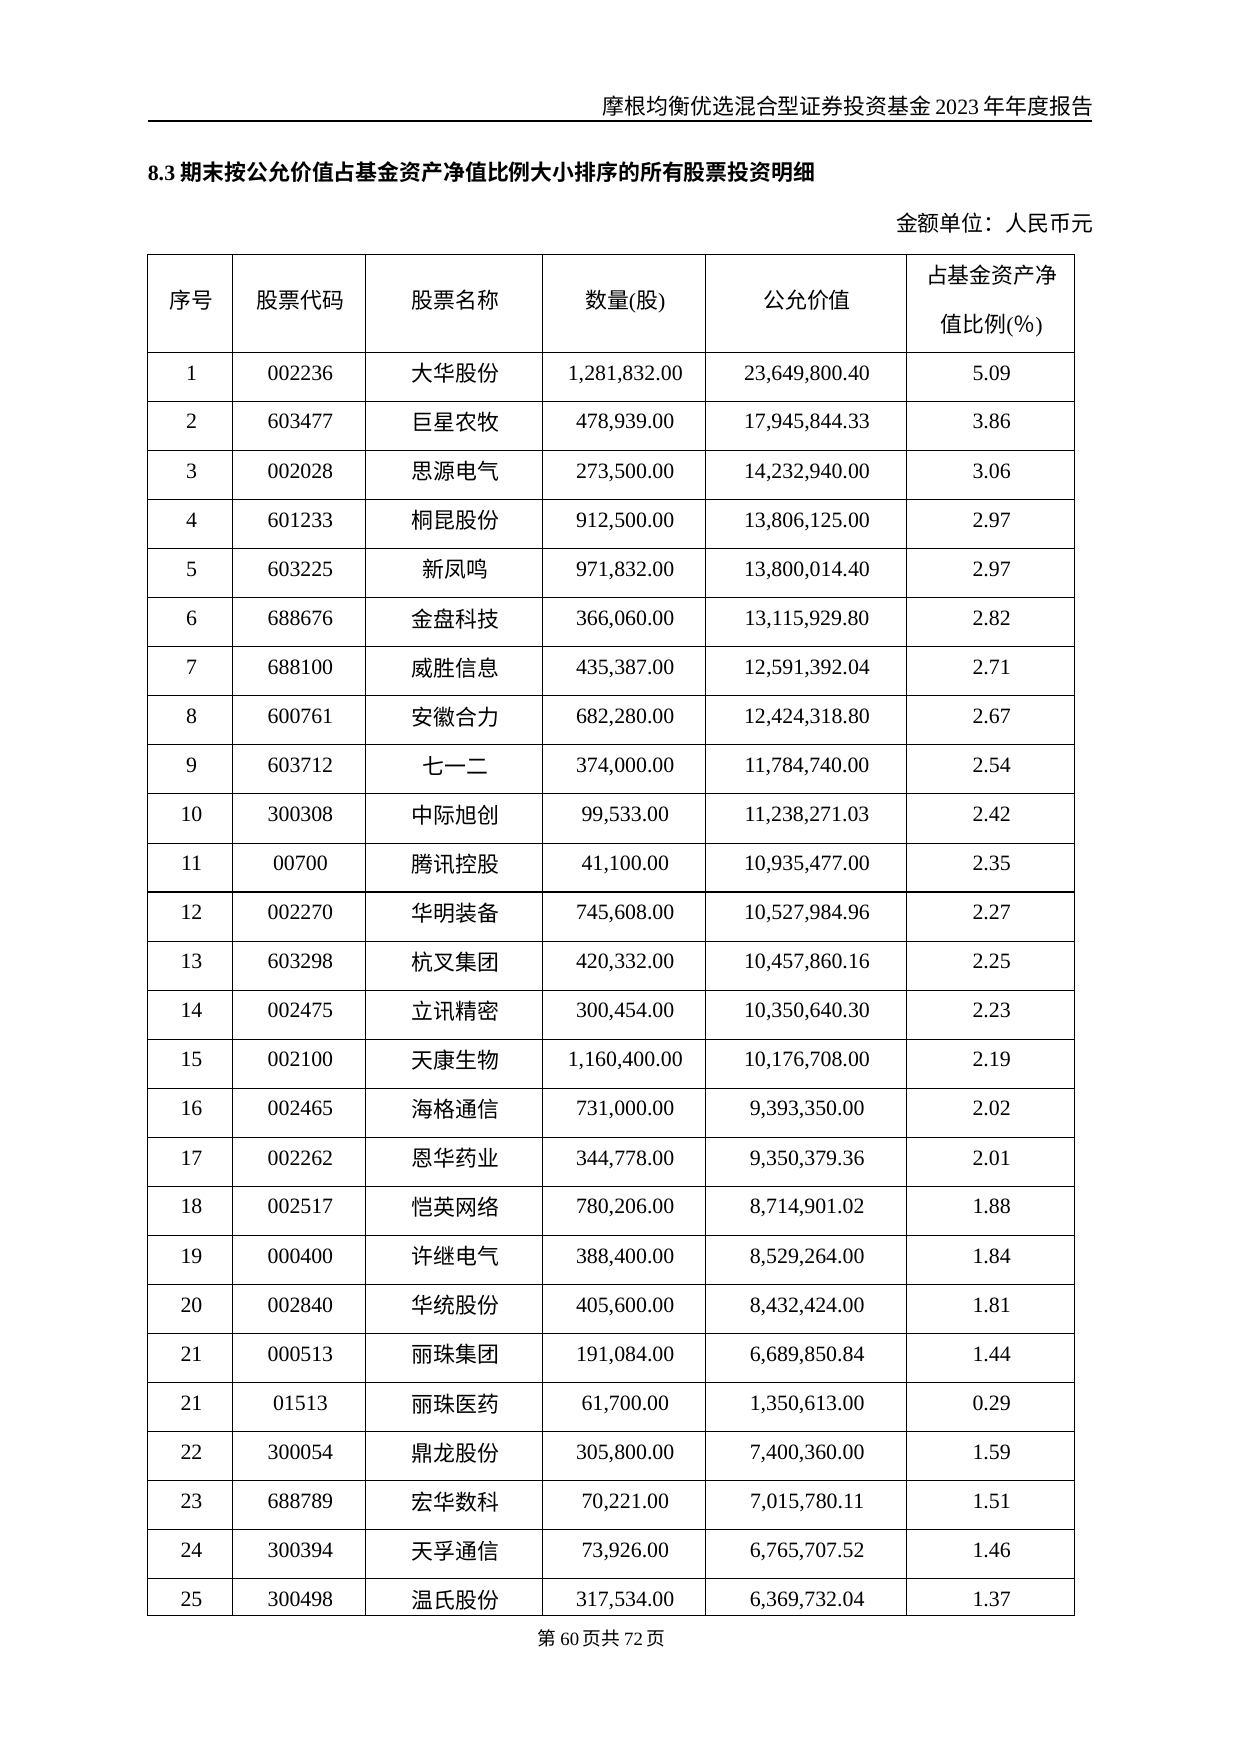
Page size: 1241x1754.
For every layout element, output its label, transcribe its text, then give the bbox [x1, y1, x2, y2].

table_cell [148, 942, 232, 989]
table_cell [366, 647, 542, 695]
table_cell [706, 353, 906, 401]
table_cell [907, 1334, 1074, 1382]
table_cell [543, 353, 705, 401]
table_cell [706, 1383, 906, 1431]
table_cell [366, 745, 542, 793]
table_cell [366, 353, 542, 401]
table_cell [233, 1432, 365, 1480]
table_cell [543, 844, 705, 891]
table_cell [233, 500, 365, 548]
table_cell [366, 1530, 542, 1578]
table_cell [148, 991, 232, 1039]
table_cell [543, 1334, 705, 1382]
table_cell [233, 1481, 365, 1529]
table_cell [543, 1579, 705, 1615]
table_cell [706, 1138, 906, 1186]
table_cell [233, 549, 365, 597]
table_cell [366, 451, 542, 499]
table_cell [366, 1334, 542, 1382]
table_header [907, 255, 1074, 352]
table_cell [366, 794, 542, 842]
subtitle 8.3 期末按公允价值占基金资产净值比例大小排序的所有股票投资明细 [148, 154, 1092, 187]
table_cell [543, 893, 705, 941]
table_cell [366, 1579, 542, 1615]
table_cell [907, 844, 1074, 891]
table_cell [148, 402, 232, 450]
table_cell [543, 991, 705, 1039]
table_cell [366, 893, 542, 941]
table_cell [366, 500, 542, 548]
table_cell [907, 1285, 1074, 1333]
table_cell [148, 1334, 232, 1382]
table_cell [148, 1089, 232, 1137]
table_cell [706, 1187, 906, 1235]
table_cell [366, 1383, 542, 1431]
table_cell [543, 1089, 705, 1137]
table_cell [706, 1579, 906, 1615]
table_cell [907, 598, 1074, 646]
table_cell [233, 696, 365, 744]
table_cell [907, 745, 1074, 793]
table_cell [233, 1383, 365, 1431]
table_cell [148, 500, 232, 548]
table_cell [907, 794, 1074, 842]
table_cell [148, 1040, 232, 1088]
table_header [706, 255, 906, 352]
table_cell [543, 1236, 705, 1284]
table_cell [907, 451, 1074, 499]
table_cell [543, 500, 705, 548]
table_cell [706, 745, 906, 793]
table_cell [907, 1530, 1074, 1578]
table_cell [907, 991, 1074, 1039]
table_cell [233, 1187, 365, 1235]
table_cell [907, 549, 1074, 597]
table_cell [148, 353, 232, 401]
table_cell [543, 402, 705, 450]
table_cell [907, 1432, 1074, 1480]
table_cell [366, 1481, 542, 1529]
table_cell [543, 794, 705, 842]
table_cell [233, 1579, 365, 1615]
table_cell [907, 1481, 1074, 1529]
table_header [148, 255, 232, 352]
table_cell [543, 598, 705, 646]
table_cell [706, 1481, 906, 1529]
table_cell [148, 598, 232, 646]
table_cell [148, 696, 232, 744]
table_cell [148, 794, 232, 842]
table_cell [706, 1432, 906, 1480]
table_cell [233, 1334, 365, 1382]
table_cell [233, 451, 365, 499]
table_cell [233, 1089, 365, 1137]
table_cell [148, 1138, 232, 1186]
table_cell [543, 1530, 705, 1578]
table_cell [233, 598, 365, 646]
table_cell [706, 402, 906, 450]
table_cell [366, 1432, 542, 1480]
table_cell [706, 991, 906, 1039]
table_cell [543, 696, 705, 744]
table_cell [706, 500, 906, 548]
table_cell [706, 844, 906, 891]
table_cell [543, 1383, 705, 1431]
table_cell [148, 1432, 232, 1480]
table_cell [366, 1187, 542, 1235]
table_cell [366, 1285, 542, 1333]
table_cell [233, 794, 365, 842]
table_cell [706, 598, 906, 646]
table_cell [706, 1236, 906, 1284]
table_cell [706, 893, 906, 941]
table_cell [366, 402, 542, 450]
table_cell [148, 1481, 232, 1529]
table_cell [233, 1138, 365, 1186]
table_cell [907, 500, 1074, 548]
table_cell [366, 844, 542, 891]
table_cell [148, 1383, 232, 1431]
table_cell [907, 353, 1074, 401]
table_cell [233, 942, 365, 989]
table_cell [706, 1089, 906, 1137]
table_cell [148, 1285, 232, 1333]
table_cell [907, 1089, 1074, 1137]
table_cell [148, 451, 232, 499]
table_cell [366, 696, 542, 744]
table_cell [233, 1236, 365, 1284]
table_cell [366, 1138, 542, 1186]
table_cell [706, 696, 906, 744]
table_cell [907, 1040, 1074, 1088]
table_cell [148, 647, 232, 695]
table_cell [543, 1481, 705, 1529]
text 金额单位：人民币元 [149, 206, 1092, 238]
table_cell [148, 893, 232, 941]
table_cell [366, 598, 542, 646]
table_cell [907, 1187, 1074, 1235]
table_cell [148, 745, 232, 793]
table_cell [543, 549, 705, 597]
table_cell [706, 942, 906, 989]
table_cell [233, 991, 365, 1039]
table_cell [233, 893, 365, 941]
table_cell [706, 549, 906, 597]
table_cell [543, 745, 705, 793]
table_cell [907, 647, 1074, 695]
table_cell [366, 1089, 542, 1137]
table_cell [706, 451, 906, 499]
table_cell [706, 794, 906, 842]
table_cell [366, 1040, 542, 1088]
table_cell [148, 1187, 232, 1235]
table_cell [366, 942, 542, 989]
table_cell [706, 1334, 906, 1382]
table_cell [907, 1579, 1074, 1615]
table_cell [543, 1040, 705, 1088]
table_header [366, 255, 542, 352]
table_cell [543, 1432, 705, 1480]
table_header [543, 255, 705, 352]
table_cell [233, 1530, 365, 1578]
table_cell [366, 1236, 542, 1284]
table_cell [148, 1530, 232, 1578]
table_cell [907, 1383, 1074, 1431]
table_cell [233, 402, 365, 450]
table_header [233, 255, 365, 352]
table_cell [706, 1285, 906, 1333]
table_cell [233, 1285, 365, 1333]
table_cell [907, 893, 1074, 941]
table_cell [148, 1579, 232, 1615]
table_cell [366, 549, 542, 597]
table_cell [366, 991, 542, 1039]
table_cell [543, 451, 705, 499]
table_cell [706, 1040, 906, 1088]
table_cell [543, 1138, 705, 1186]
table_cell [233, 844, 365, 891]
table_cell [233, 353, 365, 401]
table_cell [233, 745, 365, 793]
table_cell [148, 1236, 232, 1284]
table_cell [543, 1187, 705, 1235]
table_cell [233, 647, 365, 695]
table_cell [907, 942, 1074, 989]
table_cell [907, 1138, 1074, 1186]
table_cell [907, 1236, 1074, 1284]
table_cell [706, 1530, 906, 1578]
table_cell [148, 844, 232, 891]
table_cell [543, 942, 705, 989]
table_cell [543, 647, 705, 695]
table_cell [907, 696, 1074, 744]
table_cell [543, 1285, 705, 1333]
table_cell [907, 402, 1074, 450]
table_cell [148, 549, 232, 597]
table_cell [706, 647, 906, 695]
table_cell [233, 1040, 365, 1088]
